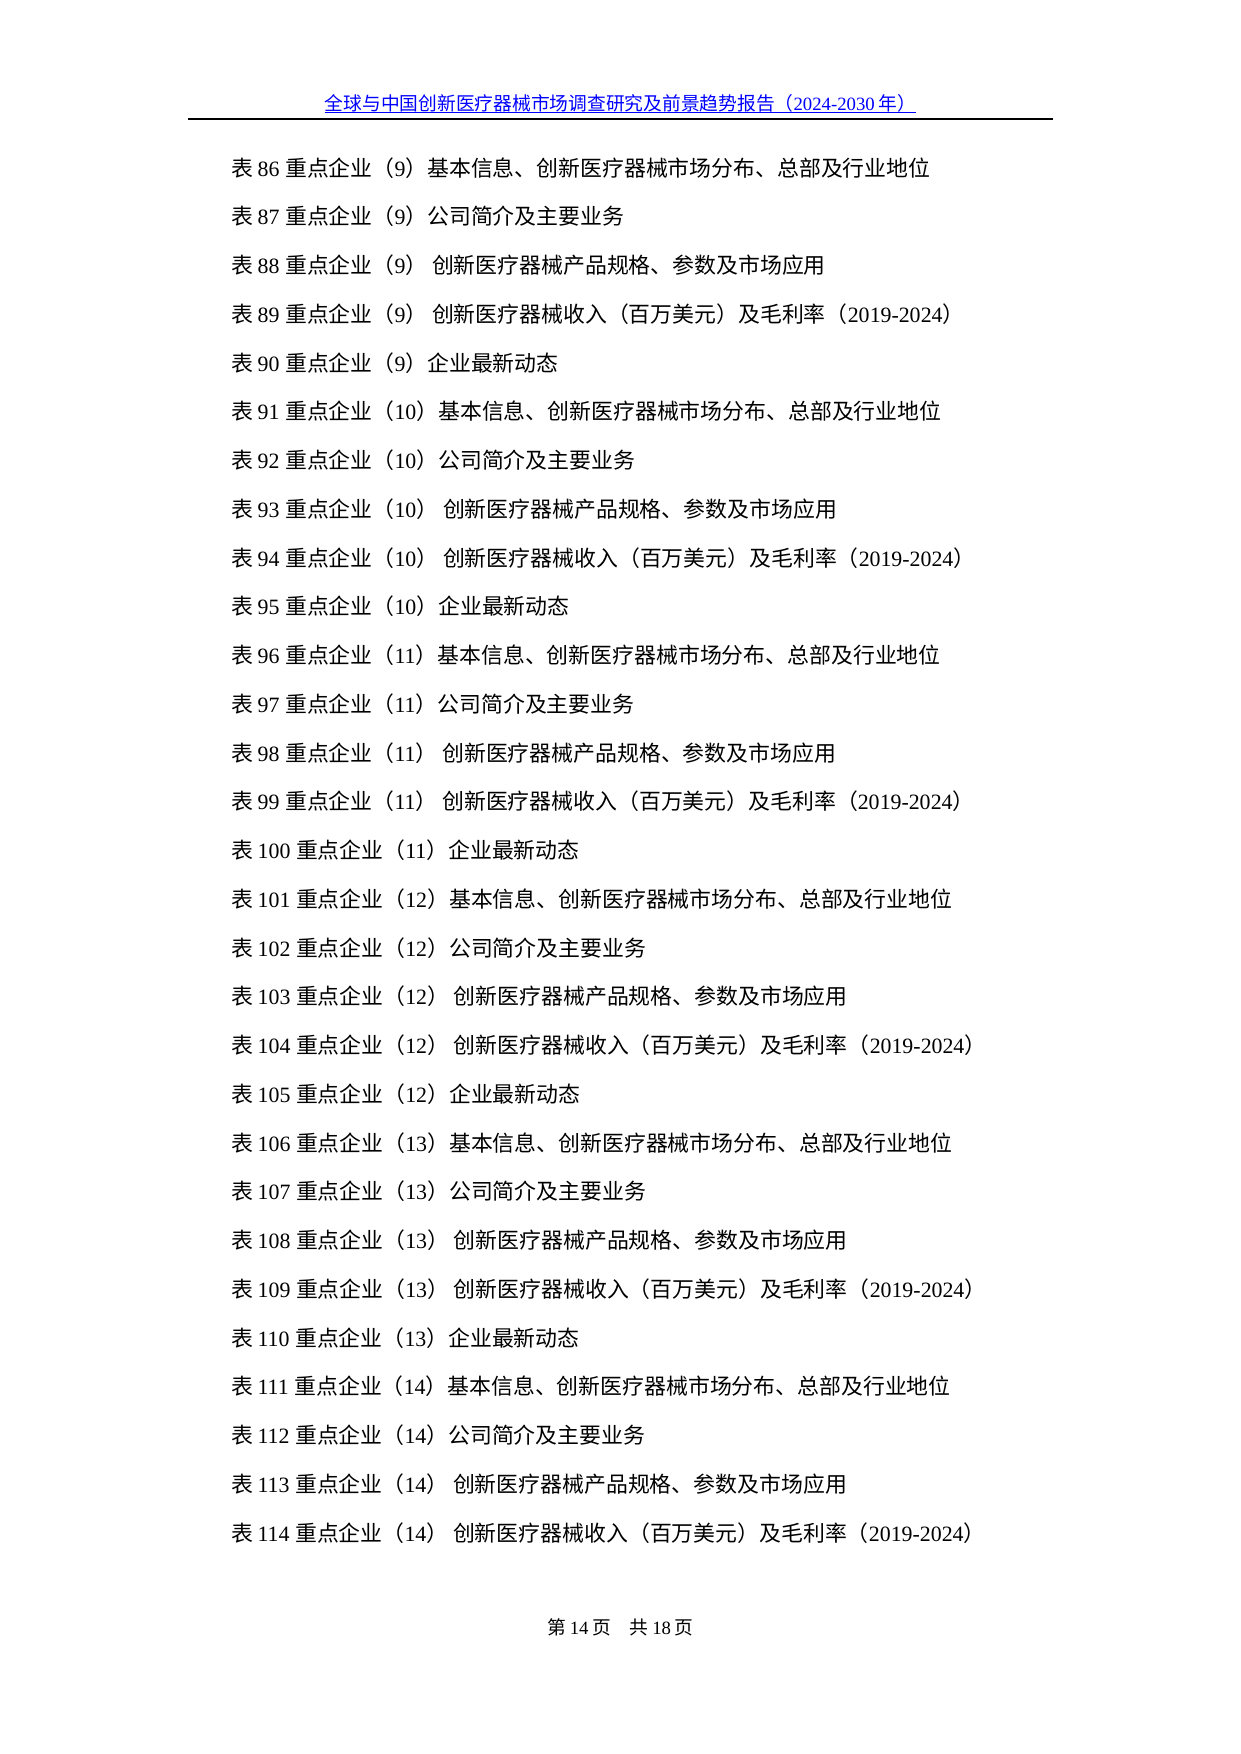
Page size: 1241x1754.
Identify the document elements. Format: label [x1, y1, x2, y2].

text [187, 150, 1053, 1548]
